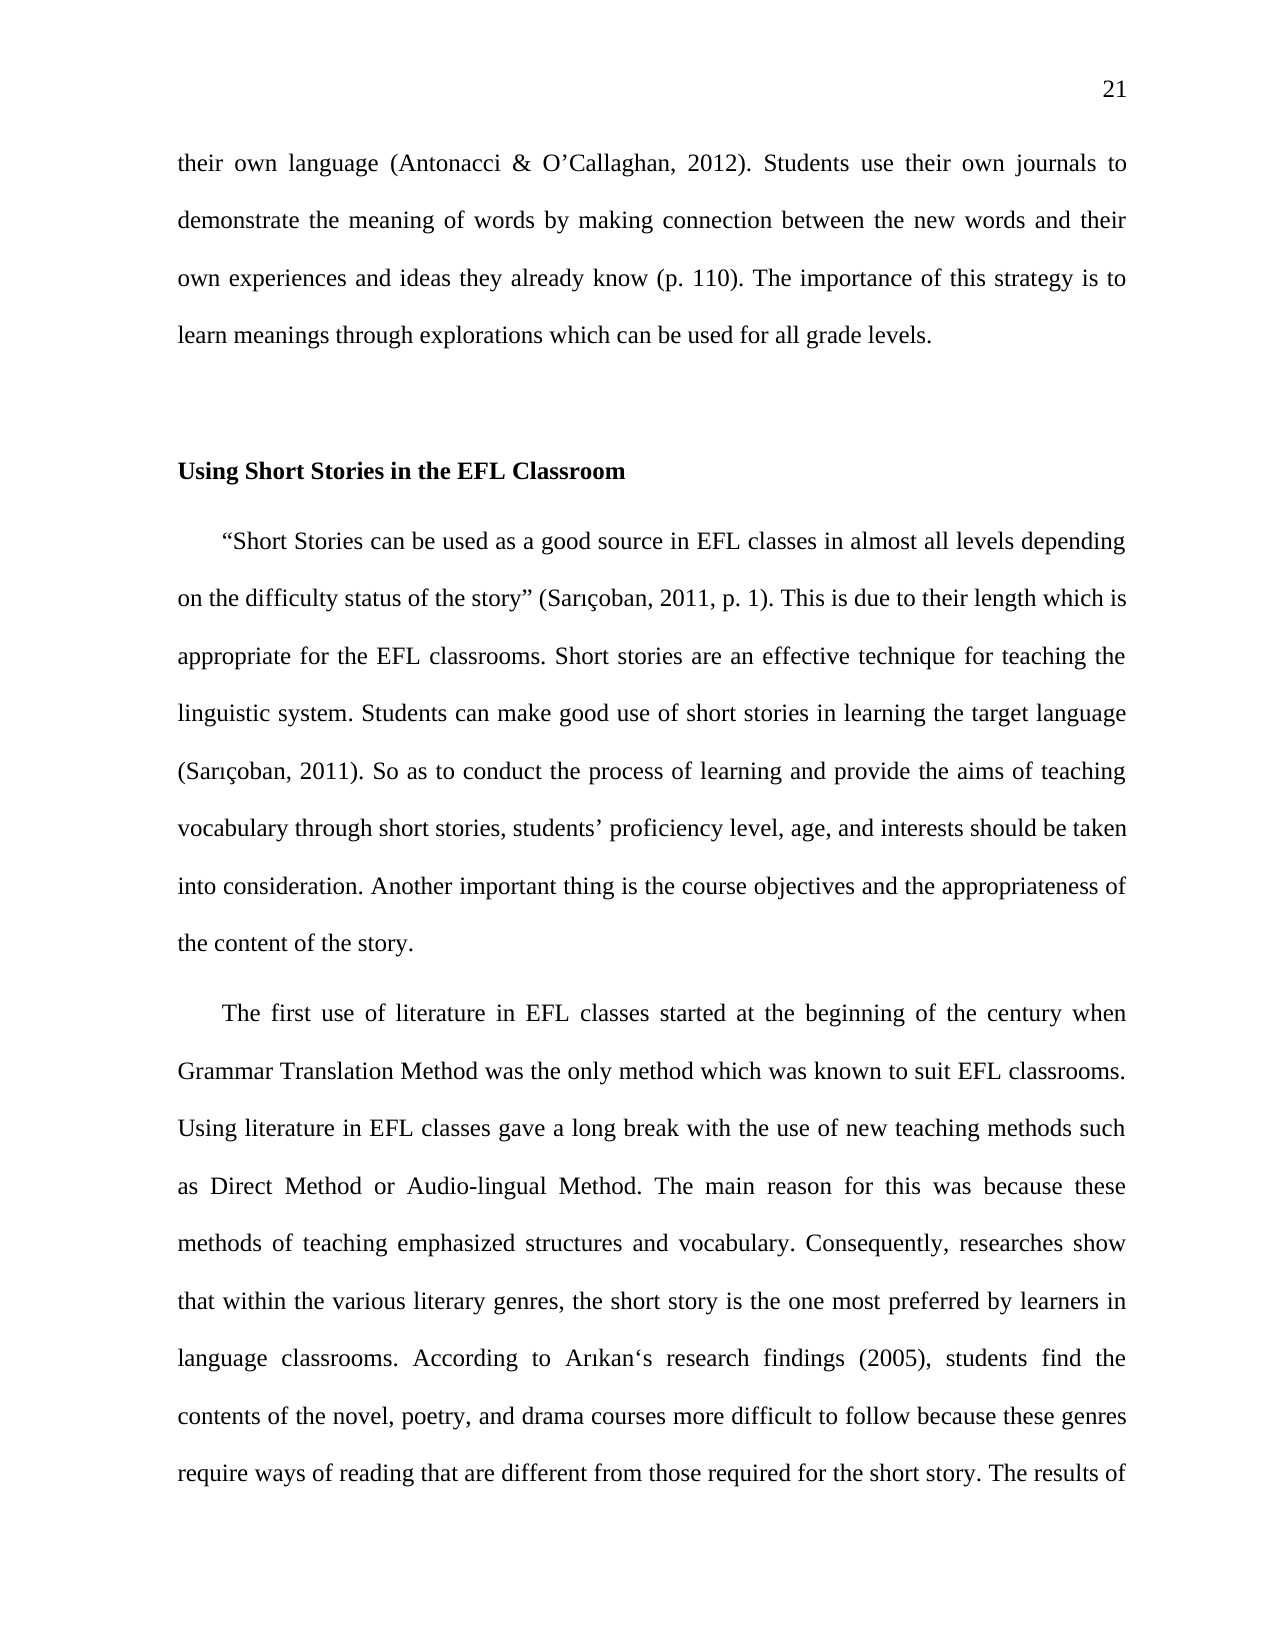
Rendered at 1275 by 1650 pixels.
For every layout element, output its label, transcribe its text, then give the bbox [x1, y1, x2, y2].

subtitle “Short Stories can be used as a good source in EFL classes in almost all levels depending on the difficulty status of the story” (Sarıçoban, 2011, p. 1). This is due to their length which is appropriate for the EFL classrooms. Short stories are an effective technique for teaching the linguistic system. Students can make good use of short stories in learning the target language (Sarıçoban, 2011). So as to conduct the process of learning and provide the aims of teaching vocabulary through short stories, students’ proficiency level, age, and interests should be taken into consideration. Another important thing is the course objectives and the appropriateness of the content of the story. [177, 526, 1127, 957]
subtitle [177, 148, 1127, 349]
text Using Short Stories in the EFL Classroom [177, 456, 1127, 485]
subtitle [177, 998, 1127, 1487]
